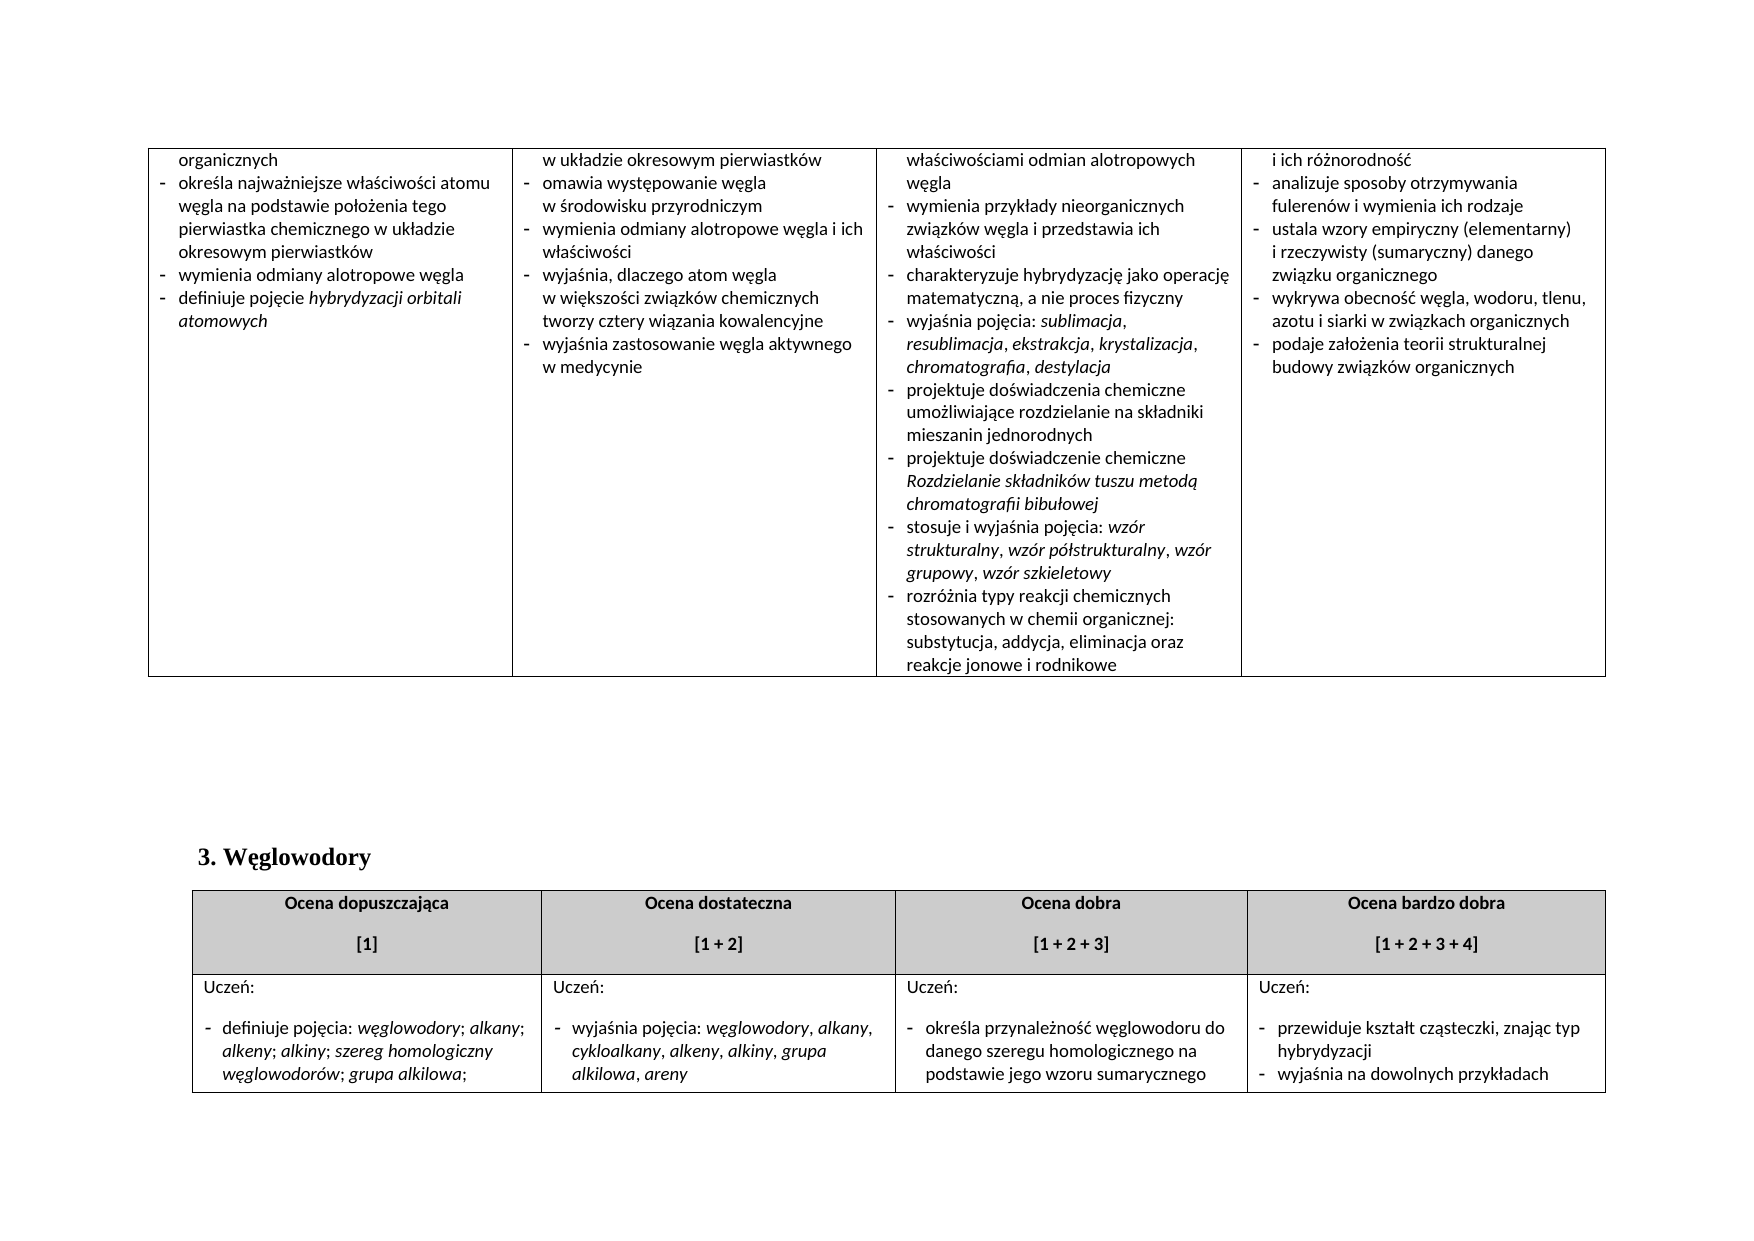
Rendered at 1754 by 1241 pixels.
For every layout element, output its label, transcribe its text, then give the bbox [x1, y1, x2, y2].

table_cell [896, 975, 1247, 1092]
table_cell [877, 149, 1241, 676]
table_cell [1242, 149, 1605, 676]
table_header Ocena dopuszczająca [1] [193, 891, 541, 974]
table_header Ocena dobra [1 + 2 + 3] [896, 891, 1247, 974]
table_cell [193, 975, 541, 1092]
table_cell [513, 149, 876, 676]
text 3. Węglowodory [148, 842, 1606, 871]
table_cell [149, 149, 512, 676]
table_header Ocena dostateczna [1 + 2] [542, 891, 895, 974]
table_header Ocena bardzo dobra [1 + 2 + 3 + 4] [1248, 891, 1605, 974]
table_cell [542, 975, 895, 1092]
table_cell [1248, 975, 1605, 1092]
